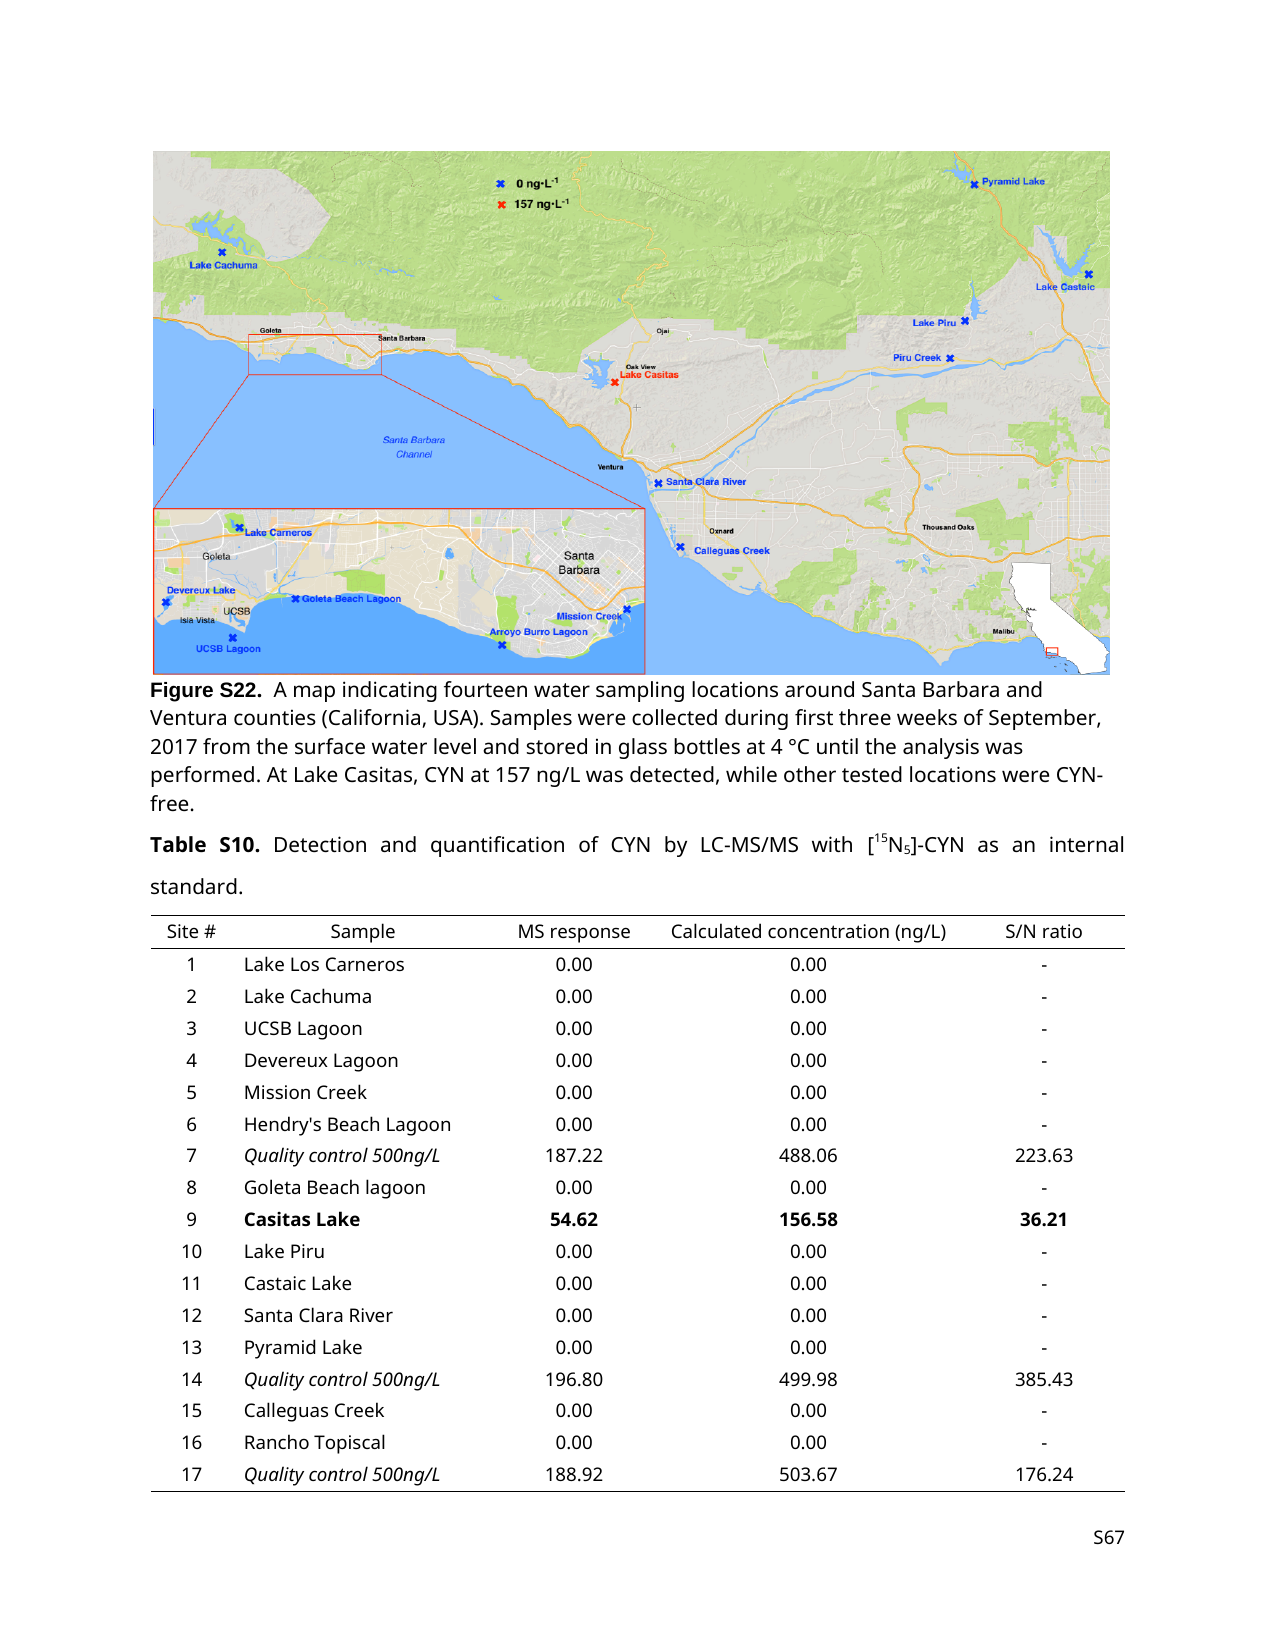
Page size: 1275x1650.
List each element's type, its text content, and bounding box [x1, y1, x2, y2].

table_cell 0.00 [654, 981, 963, 1013]
table_cell 0.00 [654, 1045, 963, 1076]
table_header Sample [232, 916, 494, 948]
table_cell 0.00 [494, 1268, 653, 1299]
table_cell - [963, 1172, 1125, 1204]
table_cell - [963, 1013, 1125, 1044]
table_header Site # [151, 916, 232, 948]
table_cell Rancho Topiscal [232, 1427, 494, 1459]
table_cell Mission Creek [232, 1076, 494, 1108]
table_cell 6 [151, 1108, 232, 1140]
table_cell UCSB Lagoon [232, 1013, 494, 1044]
table_cell 0.00 [494, 1395, 653, 1427]
table_cell - [963, 949, 1125, 981]
table_cell 196.80 [494, 1363, 653, 1395]
table_cell 188.92 [494, 1459, 653, 1491]
table_cell 499.98 [654, 1363, 963, 1395]
table_cell 0.00 [494, 1236, 653, 1268]
table_cell 503.67 [654, 1459, 963, 1491]
table_cell - [963, 1395, 1125, 1427]
table_cell Pyramid Lake [232, 1331, 494, 1363]
table_cell 15 [151, 1395, 232, 1427]
table_cell 187.22 [494, 1140, 653, 1172]
table_cell 0.00 [654, 1013, 963, 1044]
text Table S10. Detection and quantification of CYN by LC-MS/MS with [15N5]-CYN as an internal standard. [150, 830, 1125, 901]
table_cell 223.63 [963, 1140, 1125, 1172]
table_cell - [963, 1300, 1125, 1331]
table_cell 11 [151, 1268, 232, 1299]
table_cell Quality control 500ng/L [232, 1140, 494, 1172]
table_cell 0.00 [654, 1300, 963, 1331]
table_cell 12 [151, 1300, 232, 1331]
table_cell Quality control 500ng/L [232, 1459, 494, 1491]
table_cell 0.00 [494, 1013, 653, 1044]
table_cell 2 [151, 981, 232, 1013]
table_cell Lake Los Carneros [232, 949, 494, 981]
table_cell 1 [151, 949, 232, 981]
table_cell 0.00 [494, 1331, 653, 1363]
table_header S/N ratio [963, 916, 1125, 948]
table_cell - [963, 981, 1125, 1013]
table_cell 10 [151, 1236, 232, 1268]
table_cell - [963, 1076, 1125, 1108]
table_cell 176.24 [963, 1459, 1125, 1491]
table_cell 0.00 [494, 1300, 653, 1331]
table_cell 0.00 [654, 1172, 963, 1204]
table_cell 8 [151, 1172, 232, 1204]
table_cell 0.00 [654, 1108, 963, 1140]
table_cell 0.00 [494, 1045, 653, 1076]
table_cell - [963, 1268, 1125, 1299]
table_cell 156.58 [654, 1204, 963, 1236]
table_cell Casitas Lake [232, 1204, 494, 1236]
table_cell 36.21 [963, 1204, 1125, 1236]
table_cell Devereux Lagoon [232, 1045, 494, 1076]
table_cell Calleguas Creek [232, 1395, 494, 1427]
table_cell 5 [151, 1076, 232, 1108]
table_cell Lake Piru [232, 1236, 494, 1268]
table_cell Lake Cachuma [232, 981, 494, 1013]
table_cell Santa Clara River [232, 1300, 494, 1331]
table_header Calculated concentration (ng/L) [654, 916, 963, 948]
table_cell 13 [151, 1331, 232, 1363]
table_cell - [963, 1331, 1125, 1363]
table_header MS response [494, 916, 653, 948]
table_cell - [963, 1108, 1125, 1140]
table_cell 9 [151, 1204, 232, 1236]
table_cell 7 [151, 1140, 232, 1172]
table_cell 17 [151, 1459, 232, 1491]
table_cell 0.00 [494, 1108, 653, 1140]
table_cell 16 [151, 1427, 232, 1459]
table_cell Hendry's Beach Lagoon [232, 1108, 494, 1140]
table_cell 0.00 [654, 1076, 963, 1108]
table_cell 385.43 [963, 1363, 1125, 1395]
table_cell 0.00 [494, 949, 653, 981]
table_cell Castaic Lake [232, 1268, 494, 1299]
table_cell 0.00 [654, 1236, 963, 1268]
table_cell 0.00 [494, 1427, 653, 1459]
text Figure S22. A map indicating fourteen water sampling locations around Santa Barbara and Ventura counties (California, USA). Samples were collected during first three weeks of September, 2017 from the surface water level and stored in glass bottles at 4 °C until the analysis was performed. At Lake Casitas, CYN at 157 ng/L was detected, while other tested locations were CYN-free. [150, 675, 1125, 817]
table_cell - [963, 1236, 1125, 1268]
table_cell 0.00 [654, 949, 963, 981]
table_cell 0.00 [654, 1427, 963, 1459]
table_cell 0.00 [654, 1331, 963, 1363]
table_cell 0.00 [494, 981, 653, 1013]
table_cell - [963, 1045, 1125, 1076]
table_cell 488.06 [654, 1140, 963, 1172]
table_cell Goleta Beach lagoon [232, 1172, 494, 1204]
table_cell 14 [151, 1363, 232, 1395]
table_cell 0.00 [654, 1395, 963, 1427]
table_cell 0.00 [494, 1172, 653, 1204]
table_cell 54.62 [494, 1204, 653, 1236]
table_cell 4 [151, 1045, 232, 1076]
table_cell 0.00 [494, 1076, 653, 1108]
table_cell 3 [151, 1013, 232, 1044]
table_cell Quality control 500ng/L [232, 1363, 494, 1395]
table_cell - [963, 1427, 1125, 1459]
table_cell 0.00 [654, 1268, 963, 1299]
